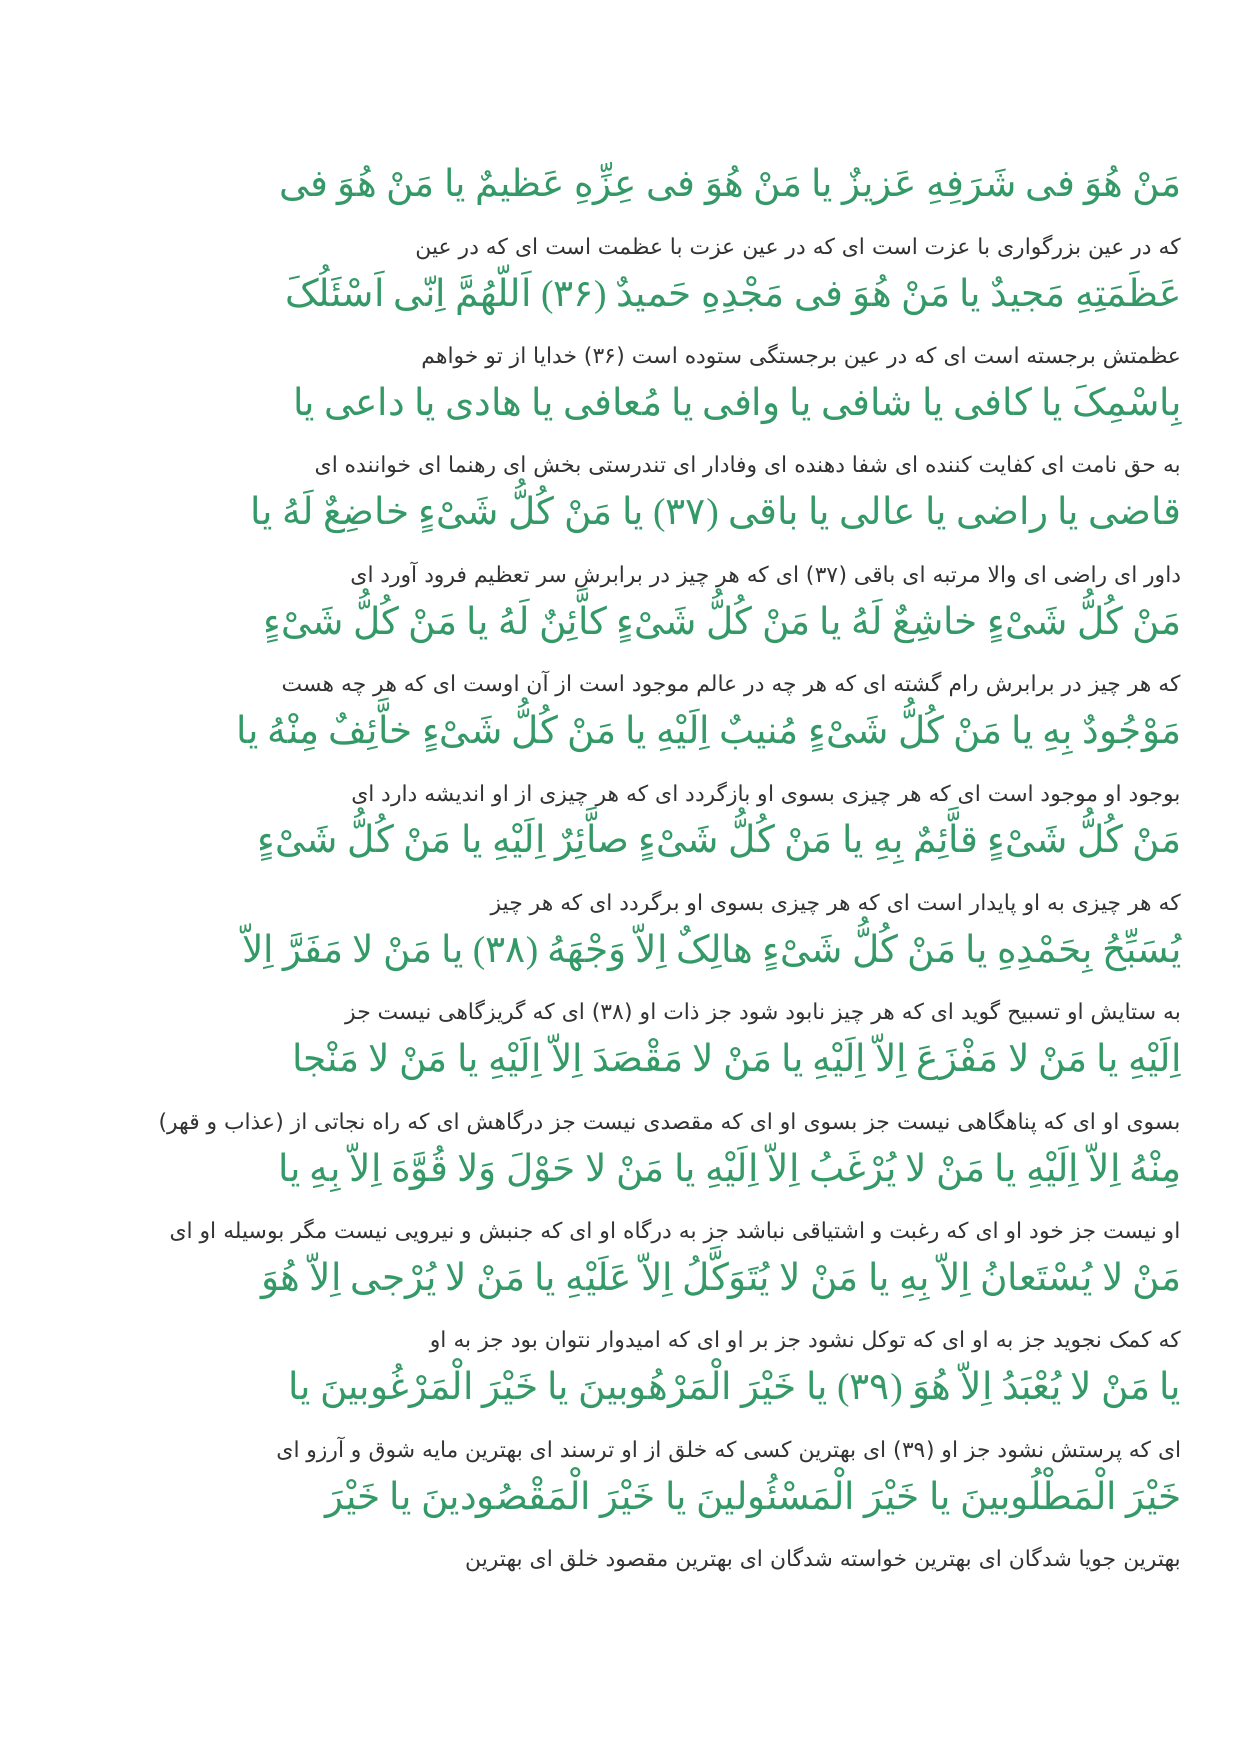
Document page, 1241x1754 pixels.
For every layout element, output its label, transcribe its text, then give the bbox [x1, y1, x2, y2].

text خَیْرَ الْمَطْلُوبینَ یا خَیْرَ الْمَسْئُولینَ یا خَیْرَ الْمَقْصُودینَ یا خَیْرَ [74, 1462, 1181, 1517]
text به ستایش او تسبیح گوید اى که هر چیز نابود شود جز ذات او (۳۸) اى که گریزگاهى نیست جز [74, 970, 1181, 1025]
text به حق نامت اى کفایت کننده اى شفا دهنده اى وفادار اى تندرستى بخش اى رهنما اى خواننده اى [74, 423, 1181, 478]
text عَظَمَتِهِ مَجیدٌ یا مَنْ هُوَ فى مَجْدِهِ حَمیدٌ (۳۶) اَللّهُمَّ اِنّى اَسْئَلُکَ [74, 259, 1181, 314]
text او نیست جز خود او اى که رغبت و اشتیاقى نباشد جز به درگاه او اى که جنبش و نیرویى نیست مگر بوسیله او اى [74, 1189, 1181, 1244]
text یُسَبِّحُ بِحَمْدِهِ یا مَنْ کُلُّ شَىْءٍ هالِکٌ اِلاّ وَجْهَهُ (۳۸) یا مَنْ لا مَفَرَّ اِلاّ [74, 916, 1181, 970]
text عظمتش برجسته است اى که در عین برجستگى ستوده است (۳۶) خدایا از تو خواهم [74, 314, 1181, 369]
text که در عین بزرگوارى با عزت است اى که در عین عزت با عظمت است اى که در عین [74, 205, 1181, 259]
text مَنْ کُلُّ شَىْءٍ قاَّئِمٌ بِهِ یا مَنْ کُلُّ شَىْءٍ صاَّئِرٌ اِلَیْهِ یا مَنْ کُلُّ شَىْءٍ [74, 806, 1181, 861]
text مَنْ کُلُّ شَىْءٍ خاشِعٌ لَهُ یا مَنْ کُلُّ شَىْءٍ کاَّئِنٌ لَهُ یا مَنْ کُلُّ شَىْءٍ [74, 587, 1181, 642]
text اِلَیْهِ یا مَنْ لا مَفْزَعَ اِلاّ اِلَیْهِ یا مَنْ لا مَقْصَدَ اِلاّ اِلَیْهِ یا مَنْ لا مَنْجا [74, 1025, 1181, 1080]
text که کمک نجوید جز به او اى که توکل نشود جز بر او اى که امیدوار نتوان بود جز به او [74, 1298, 1181, 1353]
text اى که پرستش نشود جز او (۳۹) اى بهترین کسى که خلق از او ترسند اى بهترین مایه شوق و آرزو اى [74, 1408, 1181, 1462]
text بسوى او اى که پناهگاهى نیست جز بسوى او اى که مقصدى نیست جز درگاهش اى که راه نجاتى از (عذاب و قهر) [74, 1080, 1181, 1134]
text بوجود او موجود است اى که هر چیزى بسوى او بازگردد اى که هر چیزى از او اندیشه دارد اى [74, 752, 1181, 806]
text یا مَنْ لا یُعْبَدُ اِلاّ هُوَ (۳۹) یا خَیْرَ الْمَرْهُوبینَ یا خَیْرَ الْمَرْغُوبینَ یا [74, 1353, 1181, 1408]
text بِاسْمِکَ یا کافى یا شافى یا وافى یا مُعافى یا هادى یا داعى یا [74, 369, 1181, 423]
text بهترین جویا شدگان اى بهترین خواسته شدگان اى بهترین مقصود خلق اى بهترین [74, 1517, 1181, 1572]
text داور اى راضى اى والا مرتبه اى باقى (۳۷) اى که هر چیز در برابرش سر تعظیم فرود آورد اى [74, 533, 1181, 587]
text قاضى یا راضى یا عالى یا باقى (۳۷) یا مَنْ کُلُّ شَىْءٍ خاضِعٌ لَهُ یا [74, 478, 1181, 533]
text مَنْ لا یُسْتَعانُ اِلاّ بِهِ یا مَنْ لا یُتَوَکَّلُ اِلاّ عَلَیْهِ یا مَنْ لا یُرْجى اِلاّ هُوَ [74, 1244, 1181, 1298]
text مِنْهُ اِلاّ اِلَیْهِ یا مَنْ لا یُرْغَبُ اِلاّ اِلَیْهِ یا مَنْ لا حَوْلَ وَلا قُوَّهَ اِلاّ بِهِ یا [74, 1134, 1181, 1189]
text که هر چیز در برابرش رام گشته اى که هر چه در عالم موجود است از آن اوست اى که هر چه هست [74, 642, 1181, 697]
text مَوْجُودٌ بِهِ یا مَنْ کُلُّ شَىْءٍ مُنیبٌ اِلَیْهِ یا مَنْ کُلُّ شَىْءٍ خاَّئِفٌ مِنْهُ یا [74, 697, 1181, 752]
text که هر چیزى به او پایدار است اى که هر چیزى بسوى او برگردد اى که هر چیز [74, 861, 1181, 916]
text مَنْ هُوَ فى شَرَفِهِ عَزیزٌ یا مَنْ هُوَ فى عِزِّهِ عَظیمٌ یا مَنْ هُوَ فى [74, 150, 1181, 205]
